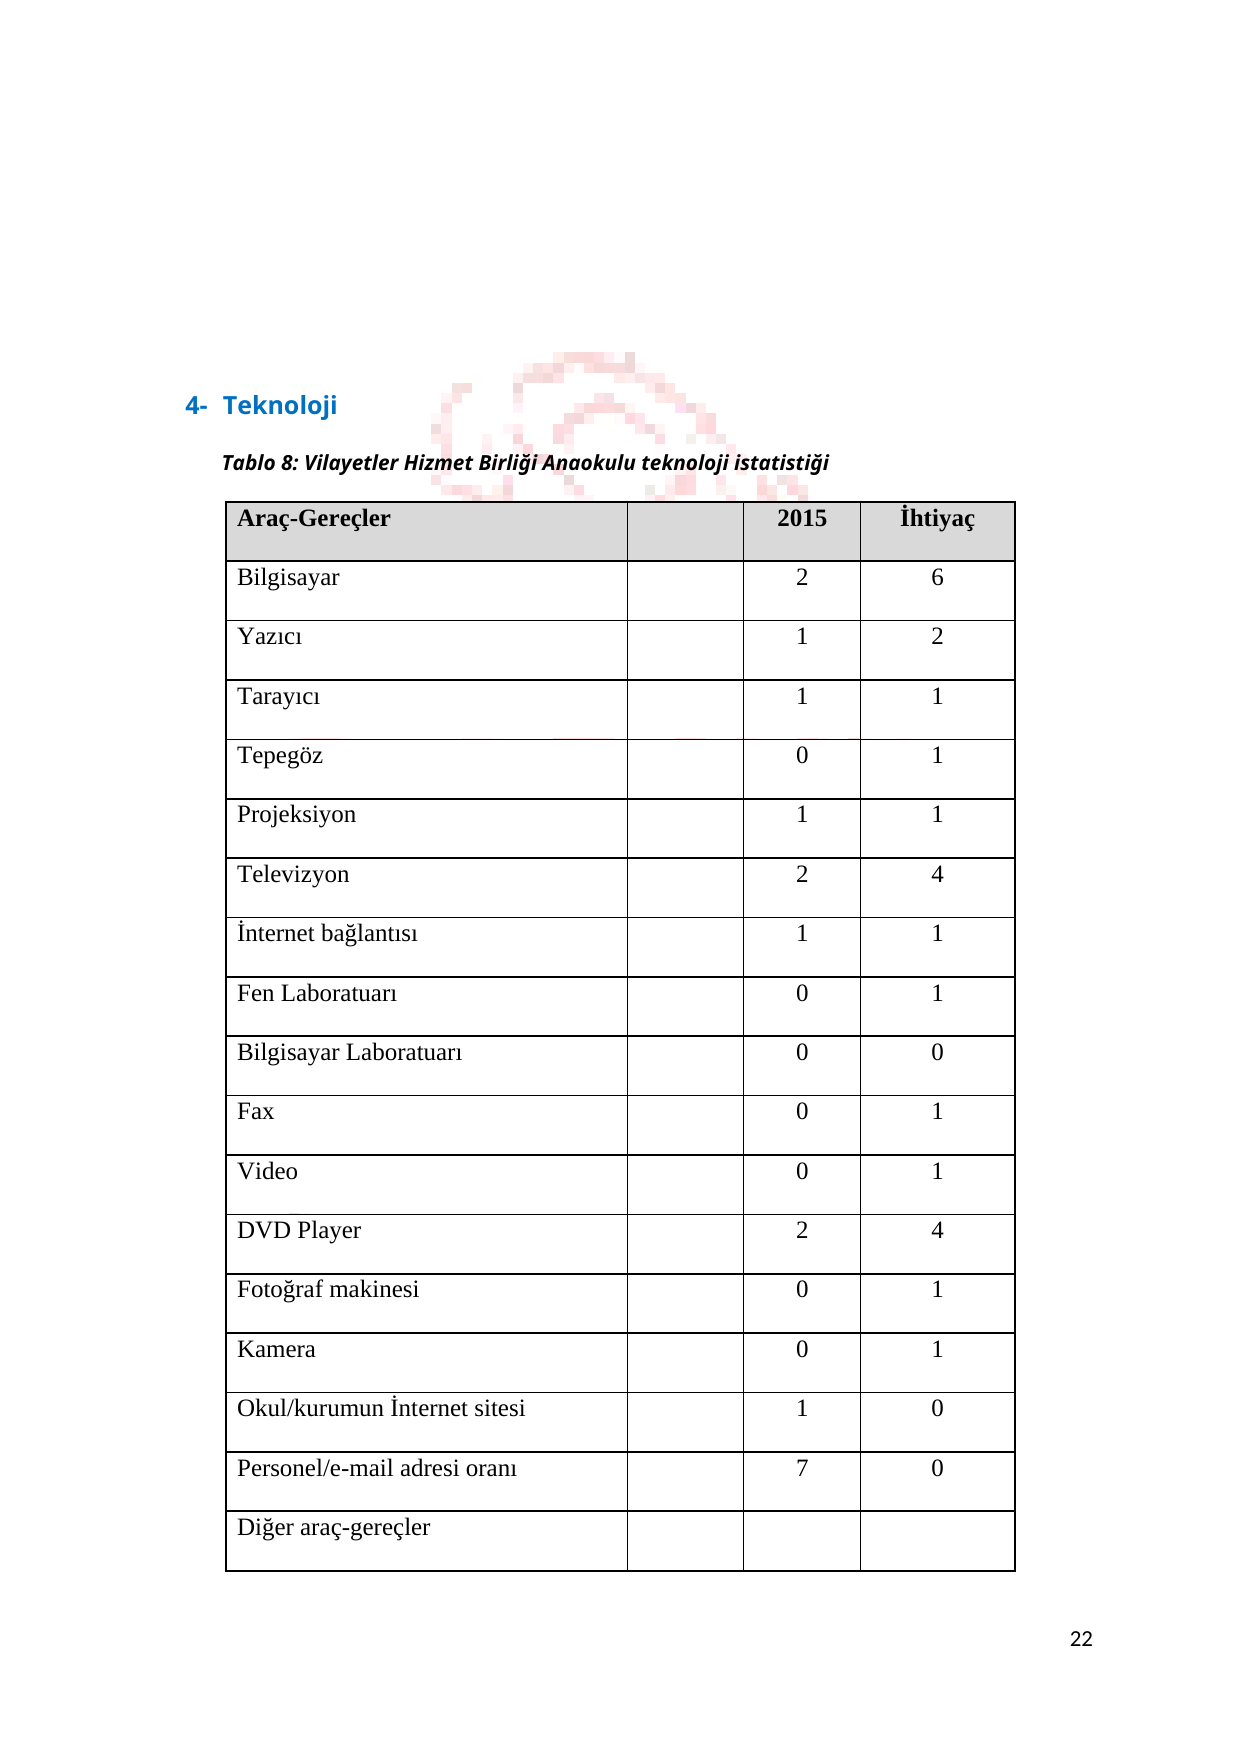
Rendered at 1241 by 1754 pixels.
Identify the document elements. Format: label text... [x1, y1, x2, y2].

table_cell 0 [861, 1393, 1014, 1451]
table_cell 0 [744, 1334, 860, 1392]
table_cell Fotoğraf makinesi [227, 1275, 627, 1332]
table_cell [628, 918, 743, 976]
table_cell [628, 1453, 743, 1510]
table_cell 1 [861, 1156, 1014, 1213]
table_header İhtiyaç [861, 503, 1014, 560]
table_cell 6 [861, 562, 1014, 620]
table_cell 1 [744, 681, 860, 738]
table_cell [628, 800, 743, 857]
table_cell Bilgisayar [227, 562, 627, 620]
table_cell [628, 1096, 743, 1154]
table_cell Projeksiyon [227, 800, 627, 857]
table_cell 1 [744, 800, 860, 857]
table_cell İnternet bağlantısı [227, 918, 627, 976]
table_cell [744, 1512, 860, 1570]
table_cell [628, 1037, 743, 1095]
table_cell [628, 978, 743, 1035]
text Tablo 8: Vilayetler Hizmet Birliği Anaokulu teknoloji istatistiği [148, 448, 1093, 476]
table_cell [861, 1512, 1014, 1570]
table_cell Video [227, 1156, 627, 1213]
table_cell 0 [861, 1037, 1014, 1095]
table_cell [628, 1215, 743, 1273]
table_cell [628, 1334, 743, 1392]
table_cell Kamera [227, 1334, 627, 1392]
table_cell Tarayıcı [227, 681, 627, 738]
table_cell Yazıcı [227, 621, 627, 679]
table_cell [628, 681, 743, 738]
table_cell 0 [744, 1037, 860, 1095]
table_cell 7 [744, 1453, 860, 1510]
table_cell 1 [861, 800, 1014, 857]
table_cell 0 [744, 1156, 860, 1213]
table_cell Bilgisayar Laboratuarı [227, 1037, 627, 1095]
table_cell Fax [227, 1096, 627, 1154]
table_cell Tepegöz [227, 740, 627, 798]
table_cell 2 [744, 562, 860, 620]
table_cell 1 [861, 681, 1014, 738]
table_cell [628, 1275, 743, 1332]
table_cell 1 [861, 1334, 1014, 1392]
table_cell Fen Laboratuarı [227, 978, 627, 1035]
table_cell 0 [744, 740, 860, 798]
table_cell 1 [744, 918, 860, 976]
table_cell 0 [861, 1453, 1014, 1510]
table_cell 2 [744, 1215, 860, 1273]
table_header 2015 [744, 503, 860, 560]
table_cell Okul/kurumun İnternet sitesi [227, 1393, 627, 1451]
table_header [628, 503, 743, 560]
table_cell 4 [861, 1215, 1014, 1273]
list Teknoloji [185, 388, 1093, 422]
table_cell [628, 1393, 743, 1451]
table_cell DVD Player [227, 1215, 627, 1273]
table_cell Televizyon [227, 859, 627, 917]
table_cell 0 [744, 1275, 860, 1332]
table_cell [628, 562, 743, 620]
table_header Araç-Gereçler [227, 503, 627, 560]
table_cell 2 [861, 621, 1014, 679]
table_cell 1 [744, 621, 860, 679]
table_cell 1 [861, 1275, 1014, 1332]
table_cell 2 [744, 859, 860, 917]
table_cell 1 [861, 740, 1014, 798]
table_cell [628, 621, 743, 679]
table_cell [628, 1512, 743, 1570]
table_cell [628, 859, 743, 917]
table_cell [628, 740, 743, 798]
table_cell 1 [744, 1393, 860, 1451]
table_cell 1 [861, 978, 1014, 1035]
table_cell Personel/e-mail adresi oranı [227, 1453, 627, 1510]
table_cell 1 [861, 918, 1014, 976]
table_cell [628, 1156, 743, 1213]
table_cell 4 [861, 859, 1014, 917]
table_cell 1 [861, 1096, 1014, 1154]
table_cell Diğer araç-gereçler [227, 1512, 627, 1570]
table_cell 0 [744, 978, 860, 1035]
table_cell 0 [744, 1096, 860, 1154]
